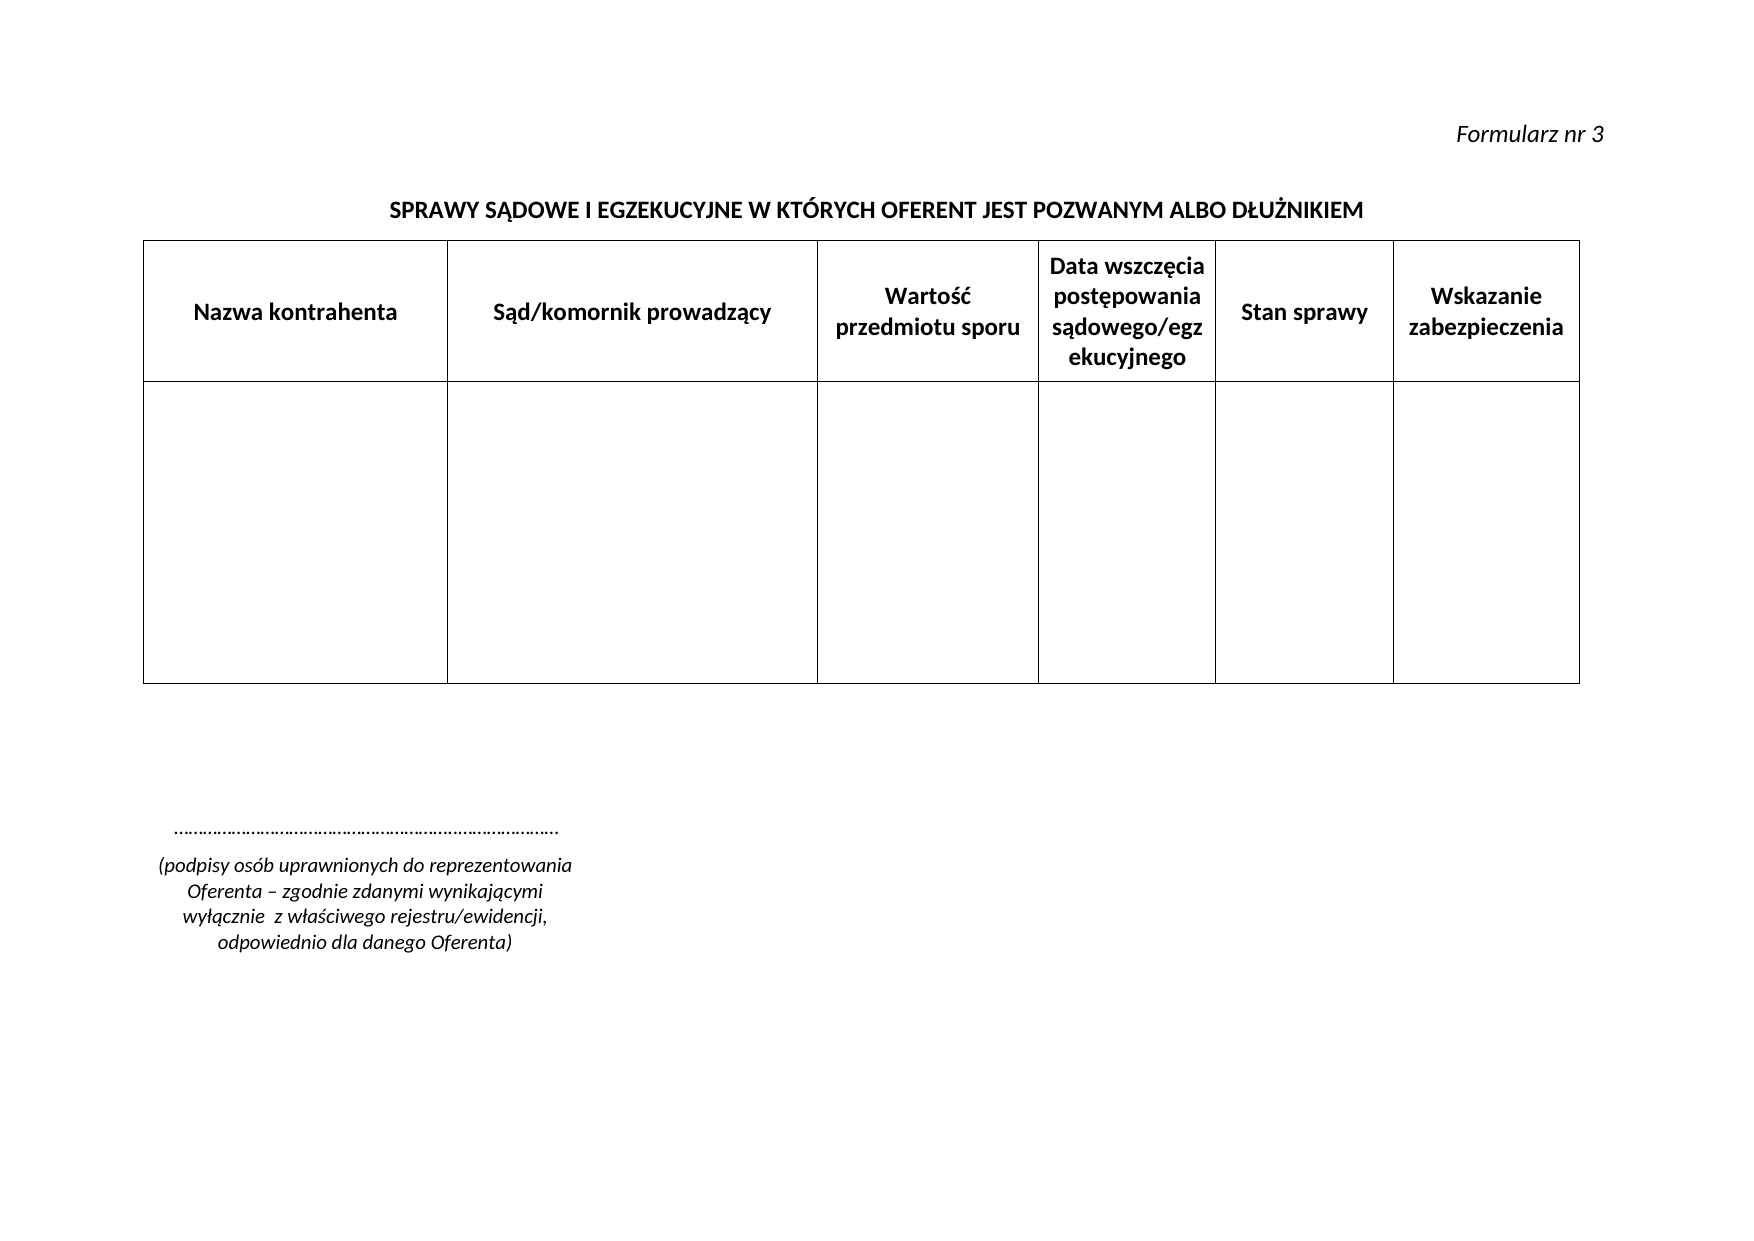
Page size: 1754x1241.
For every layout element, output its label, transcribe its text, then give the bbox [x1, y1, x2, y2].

text Formularz nr 3 [148, 118, 1606, 149]
table_cell [818, 382, 1038, 683]
text (podpisy osób uprawnionych do reprezentowania Oferenta – zgodnie zdanymi wynikającymi wyłącznie z właściwego rejestru/ewidencji, odpowiednio dla danego Oferenta) [148, 853, 585, 954]
table_cell [1216, 382, 1393, 683]
table_cell [448, 382, 817, 683]
table_header Data wszczęcia postępowania sądowego/egzekucyjnego [1039, 241, 1215, 381]
table_header Wartość przedmiotu sporu [818, 241, 1038, 381]
table_cell [144, 382, 447, 683]
table_header Wskazanie zabezpieczenia [1394, 241, 1579, 381]
text …………………………………………………..………………… [148, 776, 585, 840]
table_header Stan sprawy [1216, 241, 1393, 381]
table_cell [1039, 382, 1215, 683]
text SPRAWY SĄDOWE I EGZEKUCYJNE W KTÓRYCH OFERENT JEST POZWANYM ALBO DŁUŻNIKIEM [148, 194, 1606, 225]
table_header Sąd/komornik prowadzący [448, 241, 817, 381]
table_cell [1394, 382, 1579, 683]
table_header Nazwa kontrahenta [144, 241, 447, 381]
